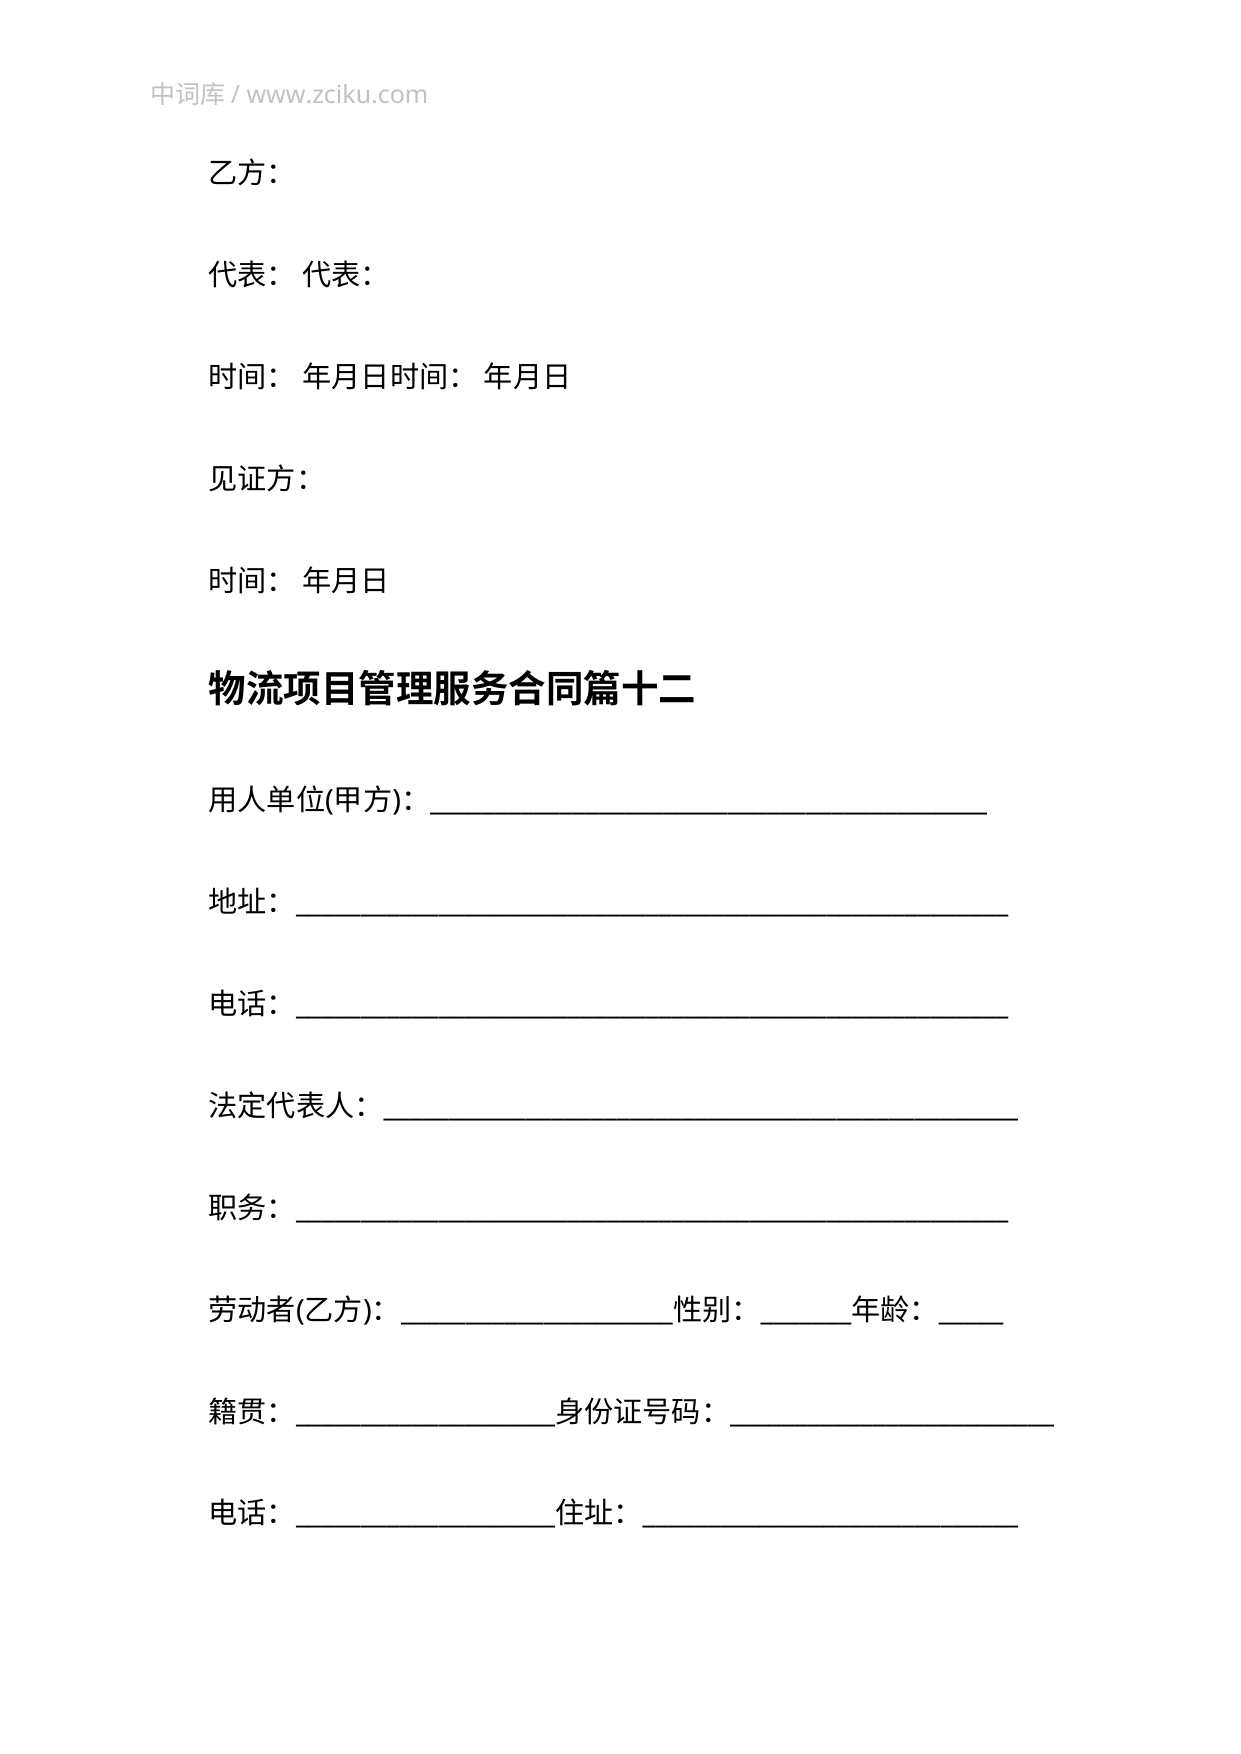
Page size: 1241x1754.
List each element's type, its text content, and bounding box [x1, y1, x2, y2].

text 见证方： [150, 455, 1090, 498]
text 用人单位(甲方)：___________________________________________ [150, 776, 1090, 819]
text 职务：_______________________________________________________ [150, 1184, 1090, 1227]
text 籍贯：____________________身份证号码：_________________________ [150, 1388, 1090, 1431]
text 时间： 年月日时间： 年月日 [150, 353, 1090, 396]
text 乙方： [150, 150, 1090, 192]
text 代表： 代表： [150, 252, 1090, 294]
text 时间： 年月日 [150, 557, 1090, 599]
text 地址：_______________________________________________________ [150, 878, 1090, 921]
text 劳动者(乙方)：_____________________性别：_______年龄：_____ [150, 1286, 1090, 1328]
text 电话：_______________________________________________________ [150, 980, 1090, 1023]
text 电话：____________________住址：_____________________________ [150, 1490, 1090, 1532]
text 物流项目管理服务合同篇十二 [150, 659, 1090, 713]
text 法定代表人：_________________________________________________ [150, 1082, 1090, 1124]
